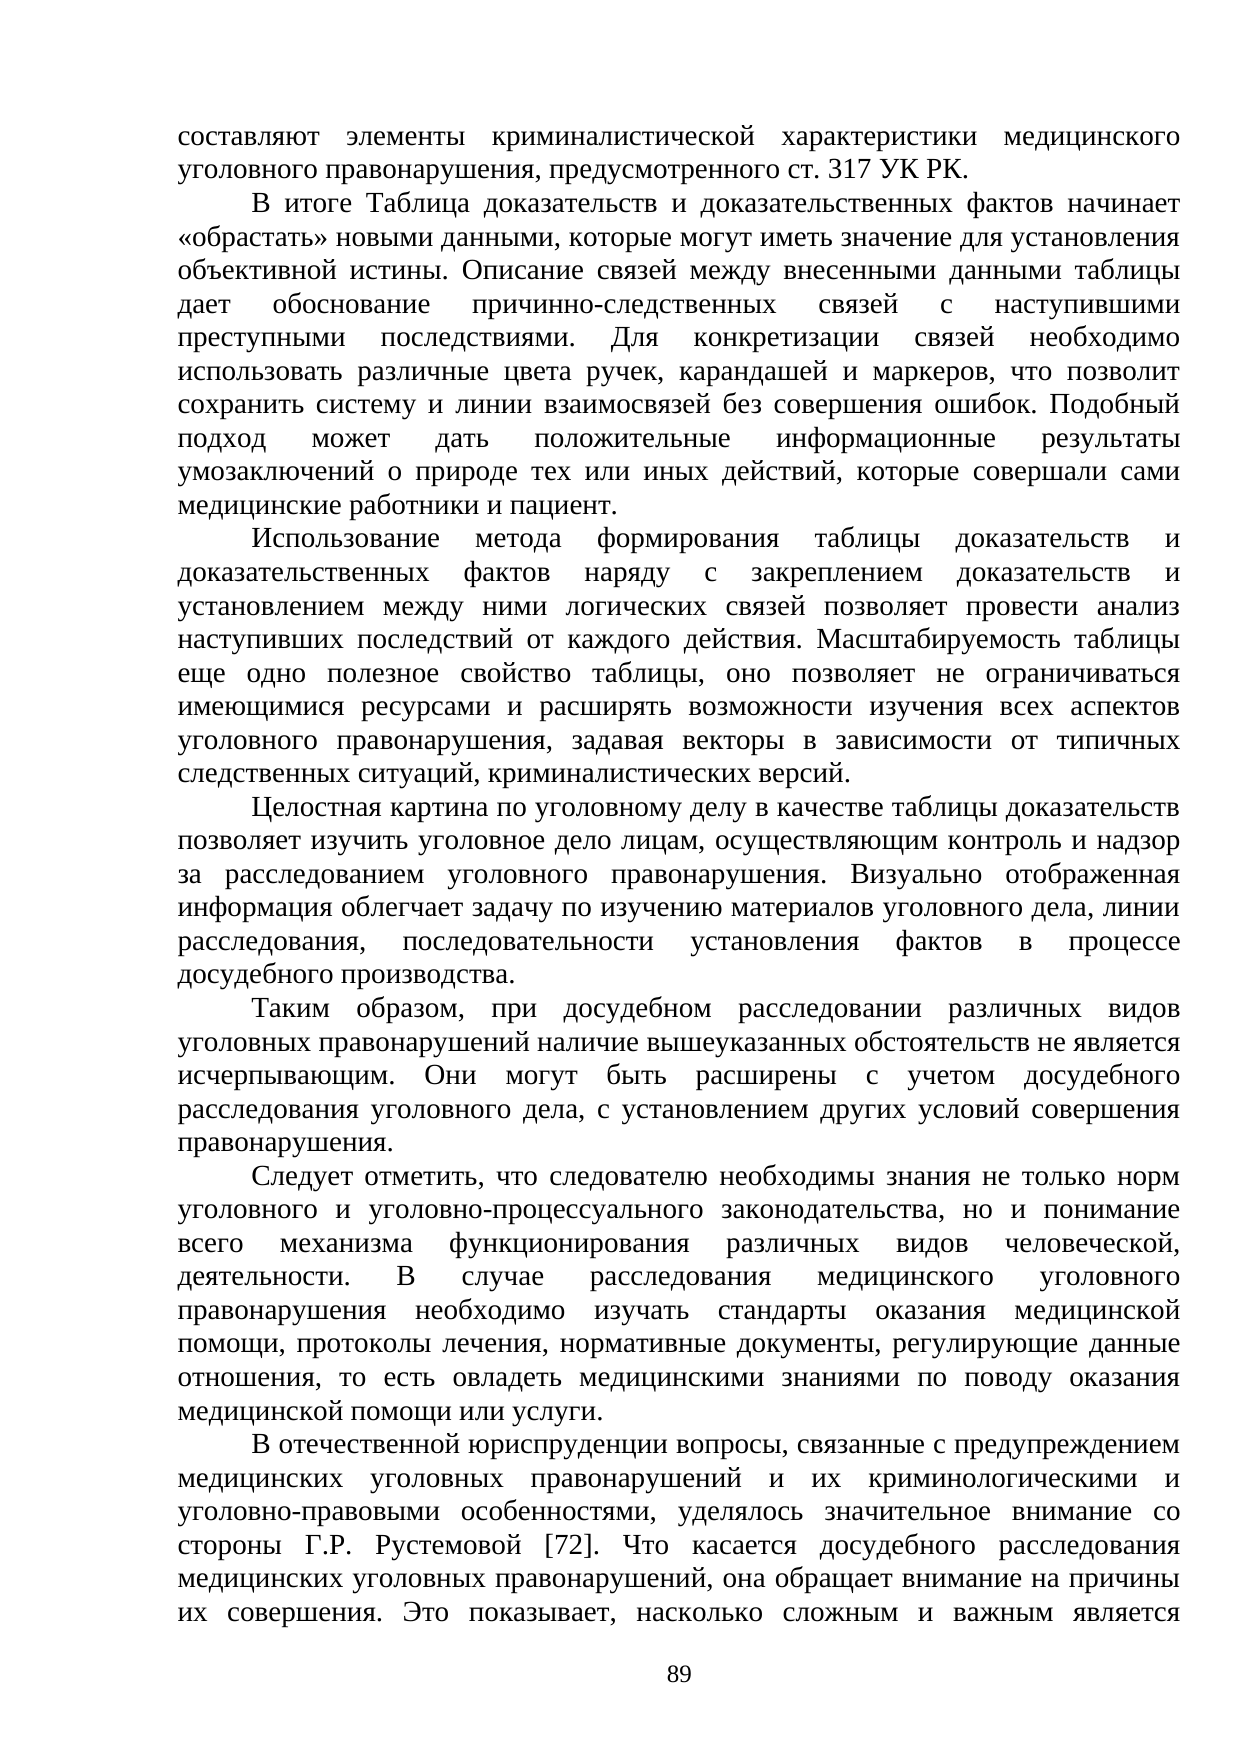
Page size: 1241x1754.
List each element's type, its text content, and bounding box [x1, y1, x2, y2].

text Следует отметить, что следователю необходимы знания не только норм уголовного и уголовно-процессуального законодательства, но и понимание всего механизма функционирования различных видов человеческой, деятельности. В случае расследования медицинского уголовного правонарушения необходимо изучать стандарты оказания медицинской помощи, протоколы лечения, нормативные документы, регулирующие данные отношения, то есть овладеть медицинскими знаниями по поводу оказания медицинской помощи или услуги. [177, 1158, 1181, 1426]
text Использование метода формирования таблицы доказательств и доказательственных фактов наряду с закреплением доказательств и установлением между ними логических связей позволяет провести анализ наступивших последствий от каждого действия. Масштабируемость таблицы еще одно полезное свойство таблицы, оно позволяет не ограничиваться имеющимися ресурсами и расширять возможности изучения всех аспектов уголовного правонарушения, задавая векторы в зависимости от типичных следственных ситуаций, криминалистических версий. [177, 521, 1181, 789]
text В итоге Таблица доказательств и доказательственных фактов начинает «обрастать» новыми данными, которые могут иметь значение для установления объективной истины. Описание связей между внесенными данными таблицы дает обоснование причинно-следственных связей с наступившими преступными последствиями. Для конкретизации связей необходимо использовать различные цвета ручек, карандашей и маркеров, что позволит сохранить систему и линии взаимосвязей без совершения ошибок. Подобный подход может дать положительные информационные результаты умозаключений о природе тех или иных действий, которые совершали сами медицинские работники и пациент. [177, 185, 1181, 521]
text Целостная картина по уголовному делу в качестве таблицы доказательств позволяет изучить уголовное дело лицам, осуществляющим контроль и надзор за расследованием уголовного правонарушения. Визуально отображенная информация облегчает задачу по изучению материалов уголовного дела, линии расследования, последовательности установления фактов в процессе досудебного производства. [177, 789, 1181, 990]
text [177, 118, 1181, 185]
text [177, 1426, 1181, 1627]
text Таким образом, при досудебном расследовании различных видов уголовных правонарушений наличие вышеуказанных обстоятельств не является исчерпывающим. Они могут быть расширены с учетом досудебного расследования уголовного дела, с установлением других условий совершения правонарушения. [177, 990, 1181, 1158]
